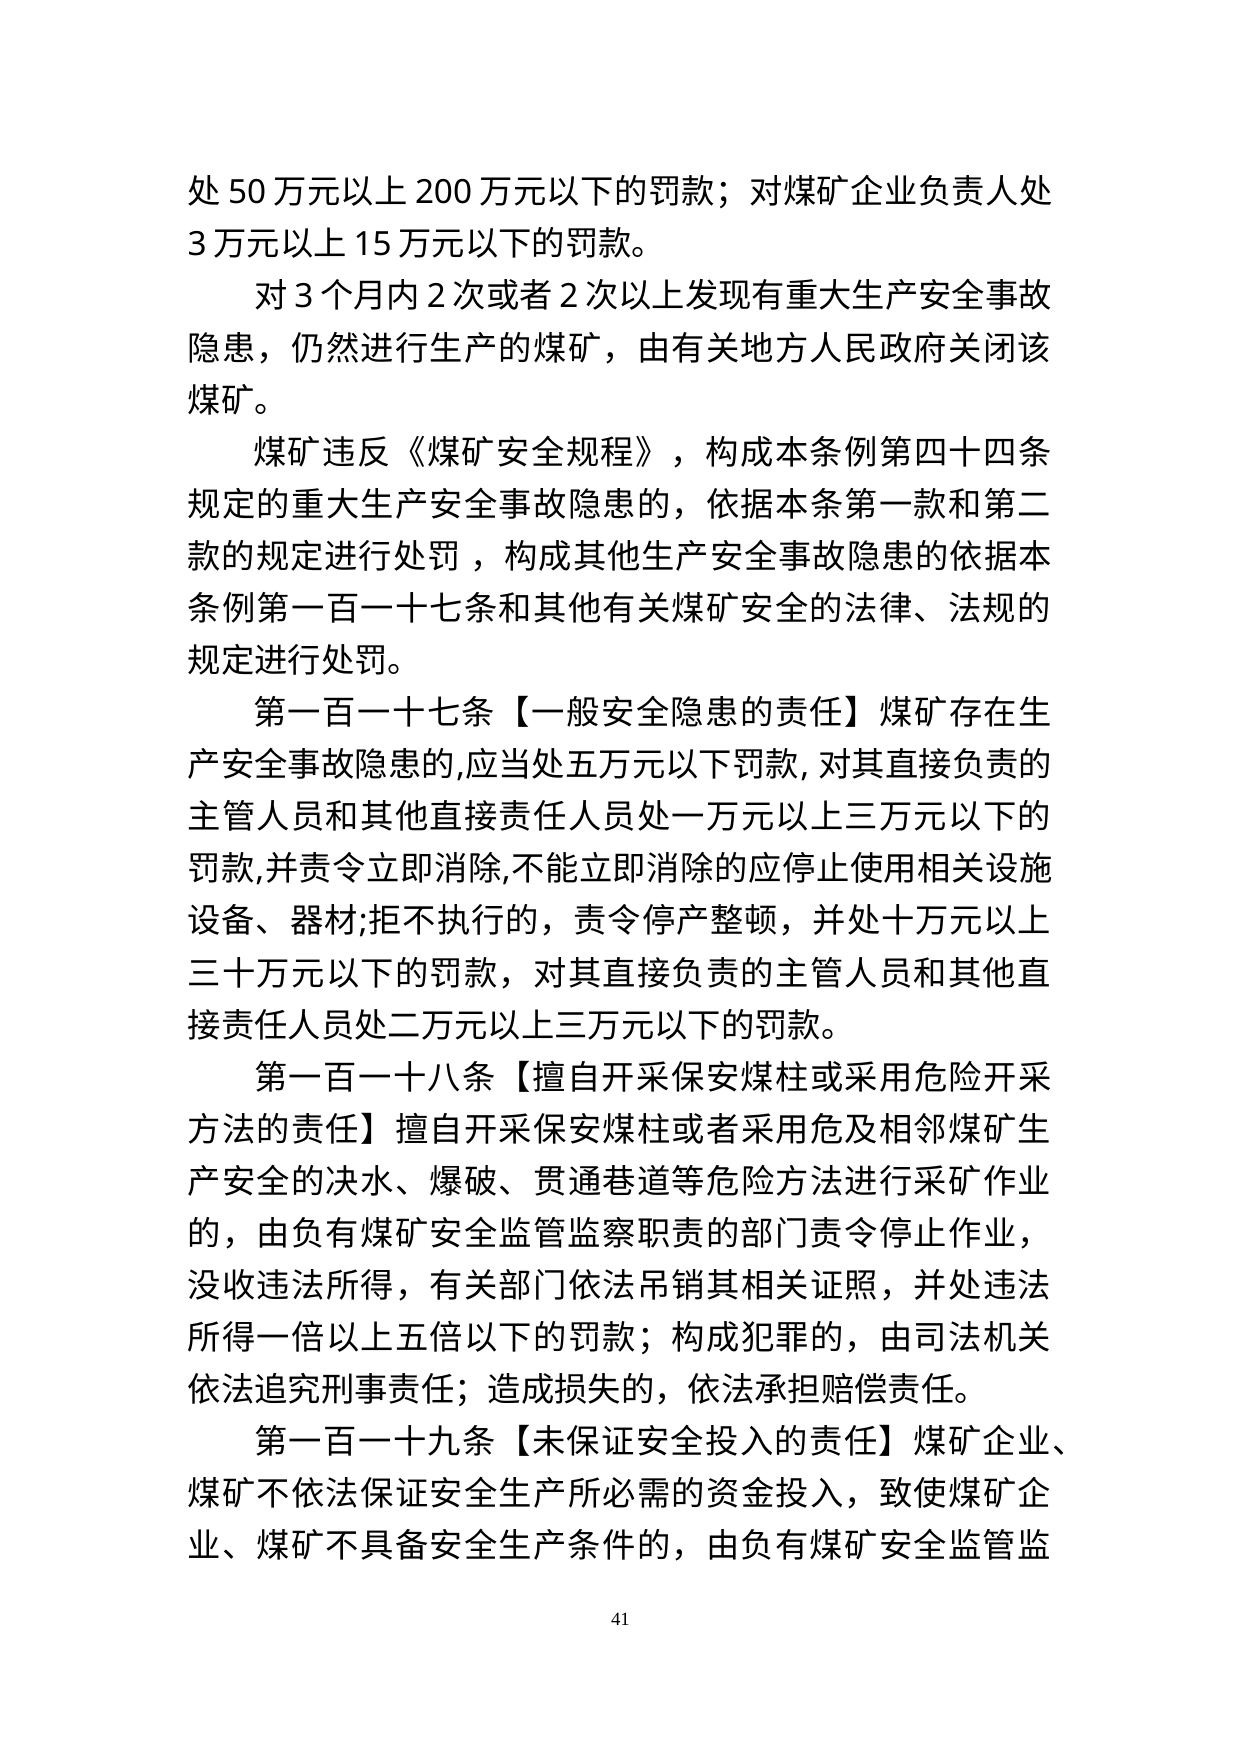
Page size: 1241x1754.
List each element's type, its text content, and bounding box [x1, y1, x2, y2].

text 第一百一十七条煤矿存在生产安全事故隐患的,应当处五万元以下罚款, 对其直接负责的主管人员和其他直接责任人员处一万元以上三万元以下的罚款,并责令立即消除,不能立即消除的应停止使用相关设施、设备、器材;拒不执行的，责令停产整顿，并处十万元以上三十万元以下的罚款，对其直接负责的主管人员和其他直接责任人员处二万元以上三万元以下的罚款。 [187, 683, 1053, 1047]
text 煤矿违反《煤矿安全规程》，构成本条例第四十四条规定的重大生产安全事故隐患的，依据本条第一款和第二款的规定进行处罚 ，构成其他生产安全事故隐患的依据本条例第一百一十七条和其他有关煤矿安全的法律、法规的规定进行处罚。 [187, 422, 1053, 683]
text 条 [187, 162, 1053, 266]
text 第一百一十八条【擅自开采保安煤柱或采用危险开采方法的责任】擅自开采保安煤柱或者采用危及相邻煤矿生产安全的决水、爆破、贯通巷道等危险方法进行采矿作业的，由负有煤矿安全监管监察职责的部门责令停止作业，没收违法所得，有关部门依法吊销其相关证照，并处违法所得一倍以上五倍以下的罚款；构成犯罪的，由司法机关依法追究刑事责任；造成损失的，依法承担赔偿责任。 [187, 1047, 1053, 1412]
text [187, 1412, 1053, 1568]
